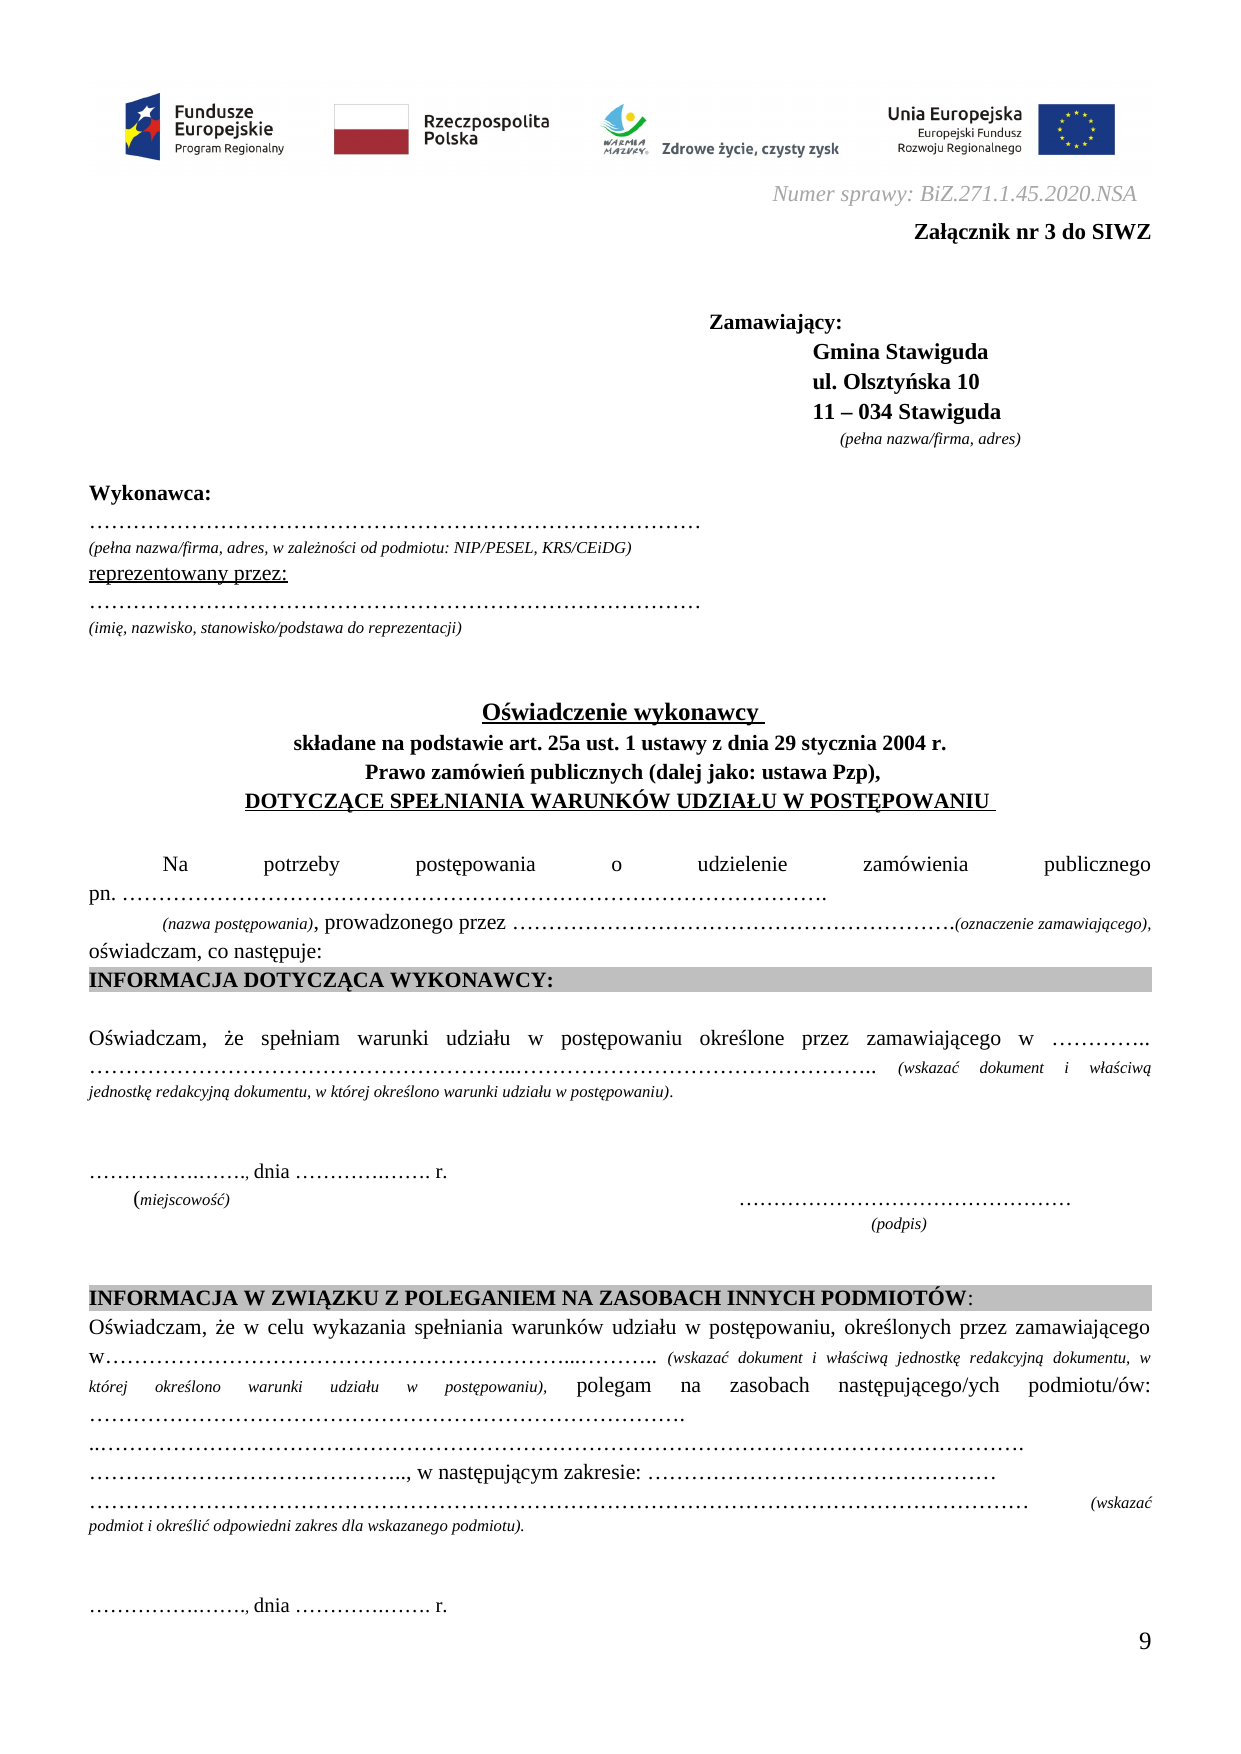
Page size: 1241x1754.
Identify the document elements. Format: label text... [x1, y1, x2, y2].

text (imię, nazwisko, stanowisko/podstawa do reprezentacji) [89, 617, 1152, 637]
text składane na podstawie art. 25a ust. 1 ustawy z dnia 29 stycznia 2004 r. [89, 730, 1152, 756]
text …………….……., dnia ………….……. r. [89, 1159, 1152, 1183]
picture [88, 73, 1152, 180]
text Oświadczam, że w celu wykazania spełniania warunków udziału w postępowaniu, określonych przez zamawiającego w………………………………………………………...……….. (wskazać dokument i właściwą jednostkę redakcyjną dokumentu, w której określono warunki udziału w postępowaniu), polegam na zasobach następującego/ych podmiotu/ów: ………………………………………………………………………. [89, 1314, 1152, 1426]
text ………………………………………………………………………… [89, 508, 1152, 534]
text INFORMACJA DOTYCZĄCA WYKONAWCY: [89, 967, 1152, 992]
text (pełna nazwa/firma, adres, w zależności od podmiotu: NIP/PESEL, KRS/CEiDG) [89, 537, 1152, 557]
text (pełna nazwa/firma, adres) [709, 429, 1152, 448]
text Gmina Stawiguda [812, 338, 1152, 364]
text Wykonawca: [89, 479, 1152, 505]
text Zamawiający: [635, 309, 1152, 334]
text Oświadczenie wykonawcy [89, 697, 1152, 726]
text Oświadczam, że spełniam warunki udziału w postępowaniu określone przez zamawiającego w …………..…………………………………………………..………………………………………….. (wskazać dokument i właściwą jednostkę redakcyjną dokumentu, w której określono warunki udziału w postępowaniu). [89, 1024, 1152, 1101]
text reprezentowany przez: [89, 559, 1152, 585]
text (miejscowość) ………………………………………… [89, 1186, 1152, 1210]
text Załącznik nr 3 do SIWZ [89, 218, 1152, 245]
text 11 – 034 Stawiguda [768, 398, 1152, 425]
text INFORMACJA W ZWIĄZKU Z POLEGANIEM NA ZASOBACH INNYCH PODMIOTÓW: [89, 1285, 1152, 1311]
text ………………………………………………………………………………………………………………… (wskazać podmiot i określić odpowiedni zakres dla wskazanego podmiotu). [89, 1488, 1152, 1535]
text ul. Olsztyńska 10 [812, 368, 1152, 394]
text ………………………………………………………………………… [89, 588, 1152, 614]
text (podpis) [89, 1214, 1152, 1233]
text DOTYCZĄCE SPEŁNIANIA WARUNKÓW UDZIAŁU W POSTĘPOWANIU [89, 788, 1152, 846]
text Na potrzeby postępowania o udzielenie zamówienia publicznego pn. ……………………………………………………………………………………. [89, 851, 1152, 905]
text …………….……., dnia ………….……. r. [89, 1593, 1152, 1617]
text ..……………………………………………………………………………………………………………….…………………………………….., w następującym zakresie: ………………………………………… [89, 1430, 1152, 1484]
text (nazwa postępowania), prowadzonego przez …………………………………………………….(oznaczenie zamawiającego), oświadczam, co następuje: [89, 909, 1152, 963]
text Prawo zamówień publicznych (dalej jako: ustawa Pzp), [89, 759, 1152, 784]
